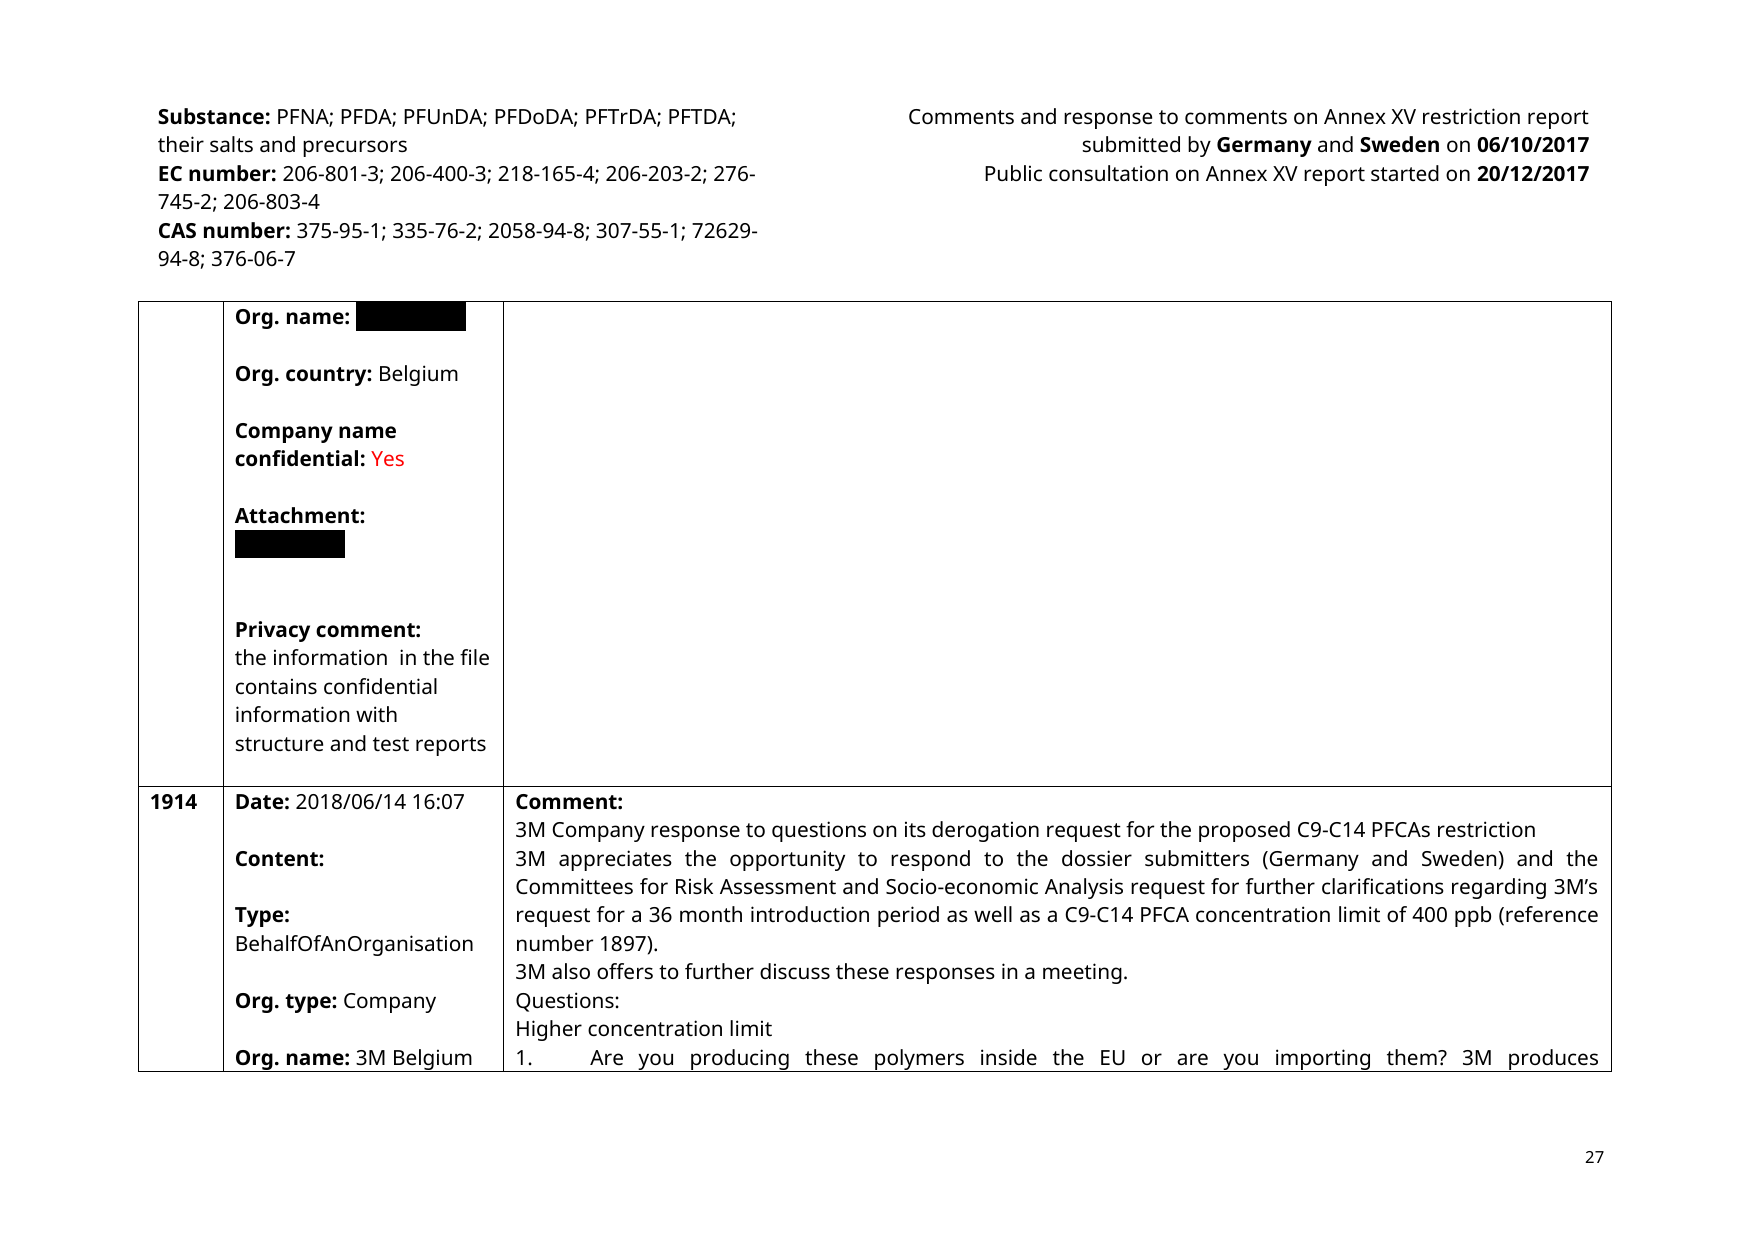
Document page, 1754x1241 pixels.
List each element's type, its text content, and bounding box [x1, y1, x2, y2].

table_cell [224, 787, 503, 1071]
table_cell 1914 [139, 787, 223, 1071]
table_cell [504, 787, 1611, 1071]
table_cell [504, 302, 1611, 786]
